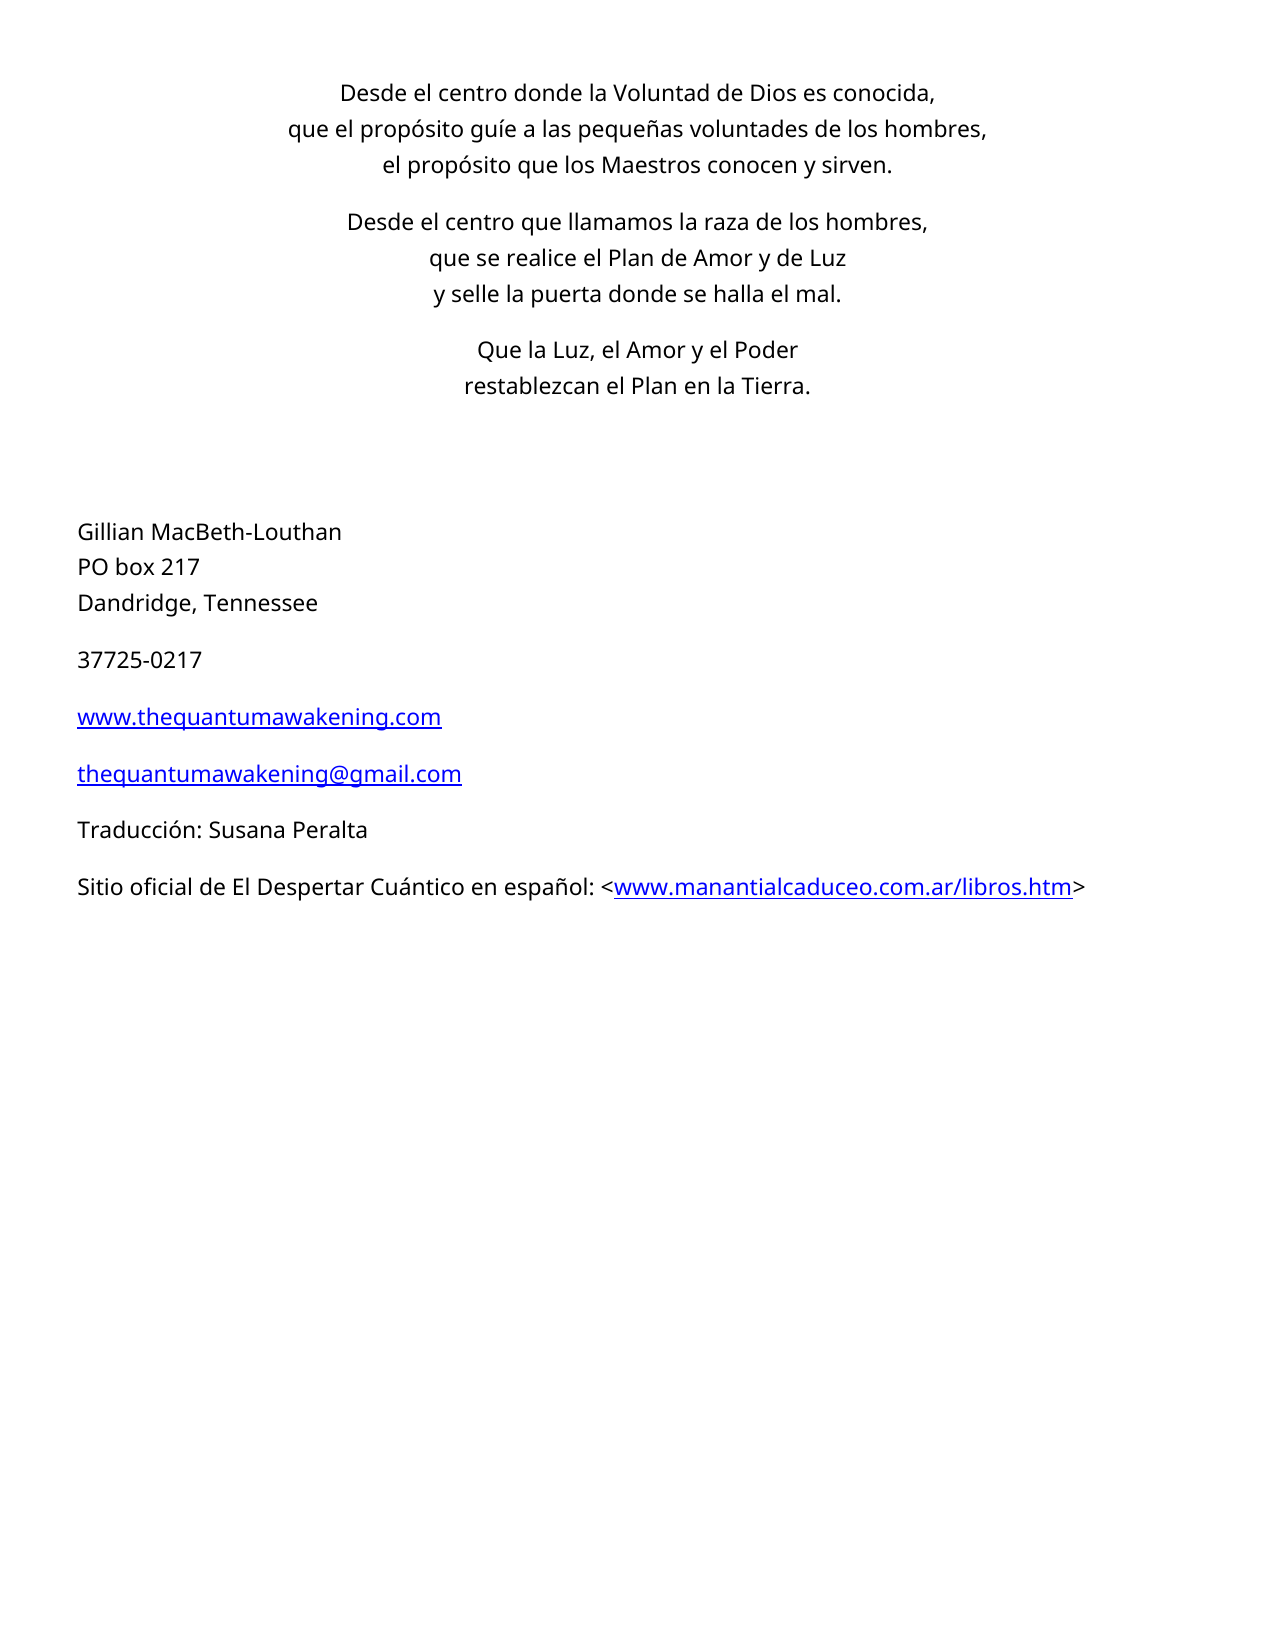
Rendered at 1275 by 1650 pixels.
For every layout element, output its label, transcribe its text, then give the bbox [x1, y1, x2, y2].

text Traducción: [77, 814, 1198, 846]
text Desde el centro que llamamos la raza de los hombres, que se realice el Plan de Amor y de Luz y selle la puerta donde se halla el mal. [77, 206, 1198, 309]
text 37725-0217 [77, 644, 1198, 675]
text Que la Luz, el Amor y el Poder restablezcan el Plan en la Tierra. [77, 334, 1198, 402]
text Gillian MacBeth-Louthan [77, 515, 1198, 618]
text thequantumawakening@gmail.com [77, 758, 1198, 789]
text www.thequantumawakening.com [77, 701, 1198, 732]
text Desde el centro donde la Voluntad de Dios es conocida, que el propósito guíe a las pequeñas voluntades de los hombres, el propósito que los Maestros conocen y sirven. [77, 77, 1198, 180]
text Sitio oficial de El Despertar Cuántico en español: <www.manantialcaduceo.com.ar/libros.htm> [77, 871, 1198, 902]
